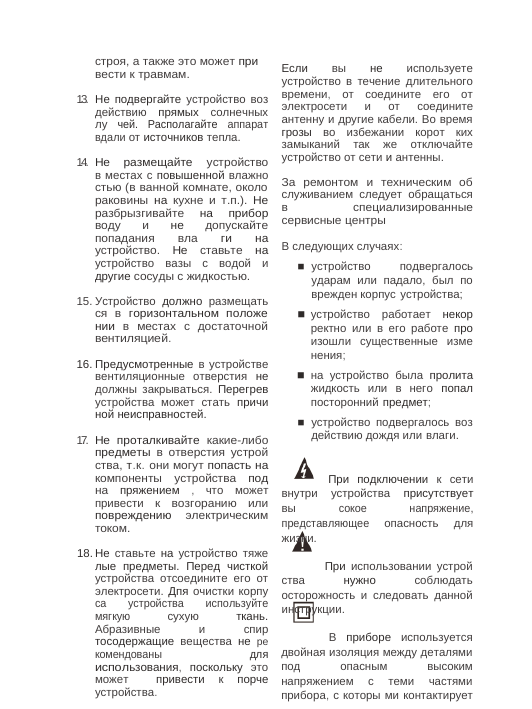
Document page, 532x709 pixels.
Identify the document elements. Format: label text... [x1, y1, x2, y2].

text В следующих случаях: [281, 239, 498, 252]
text строя, а также это может при­ вести к травмам. [95, 55, 268, 81]
picture [291, 545, 312, 552]
list Не ставьте на устройство тяже­ лые предметы. Перед чисткой устройства отсоедините его от электросети. Дпя очистки корпу­ са устройства используйте мягкую сухую ткань. Абразивные и спир­ тосодержащие вещества не ре­ комендованы для использования, поскольку это может привести к порче устройства. [77, 547, 268, 698]
text При использовании устрой­ ства нужно соблюдать осторожность и следовать данной инструкции. [281, 559, 472, 616]
list Не размещайте устройство в местах с повышенной влажно­ стью (в ванной комнате, около раковины на кухне и т.п.). Не разбрызгивайте на прибор воду и не допускайте попадания вла­ ги на устройство. Не ставьте на устройство вазы с водой и другие сосуды с жидкостью. [76, 156, 268, 282]
list устройство подвергалось ударам или падало, был по­ врежден корпус устройства; [297, 260, 473, 301]
text Если вы не используете устройство в течение длительного времени, от­ соедините его от электросети и от­ соедините антенну и другие кабели. Во время грозы во избежании корот­ ких замыканий так же отключайте устройство от сети и антенны. [281, 63, 473, 164]
picture [293, 616, 314, 623]
list устройство подвергалось воз­ действию дождя или влаги. [297, 415, 473, 442]
text За ремонтом и техническим об­ служиванием следует обращаться в специализированные сервисные центры [281, 176, 473, 227]
list на устройство была пролита жидкость или в него попал посторонний предмет; [297, 367, 473, 408]
text При подключении к сети внутри устройства присутствует вы­ сокое напряжение, представляющее опасность для жизни. [281, 472, 473, 545]
list Устройство должно размещать­ ся в горизонтальном положе­ нии в местах с достаточной вентиляцией. [76, 295, 268, 345]
list устройство работает некор­ ректно или в его работе про­ изошли существенные изме­ нения; [297, 306, 473, 361]
list Не проталкивайте какие-либо предметы в отверстия устрой­ ства, т.к. они могут попасть на компоненты устройства под на­ пряжением , что может привести к возгоранию или повреждению электрическим током. [76, 434, 268, 535]
picture [293, 457, 314, 472]
list Не подвергайте устройство воз­ действию прямых солнечных лу­ чей. Располагайте аппарат вдали от источников тепла. [76, 94, 268, 144]
list Предусмотренные в устройстве вентиляционные отверстия не должны закрываться. Перегрев устройства может стать причи­ ной неисправностей. [76, 358, 268, 421]
